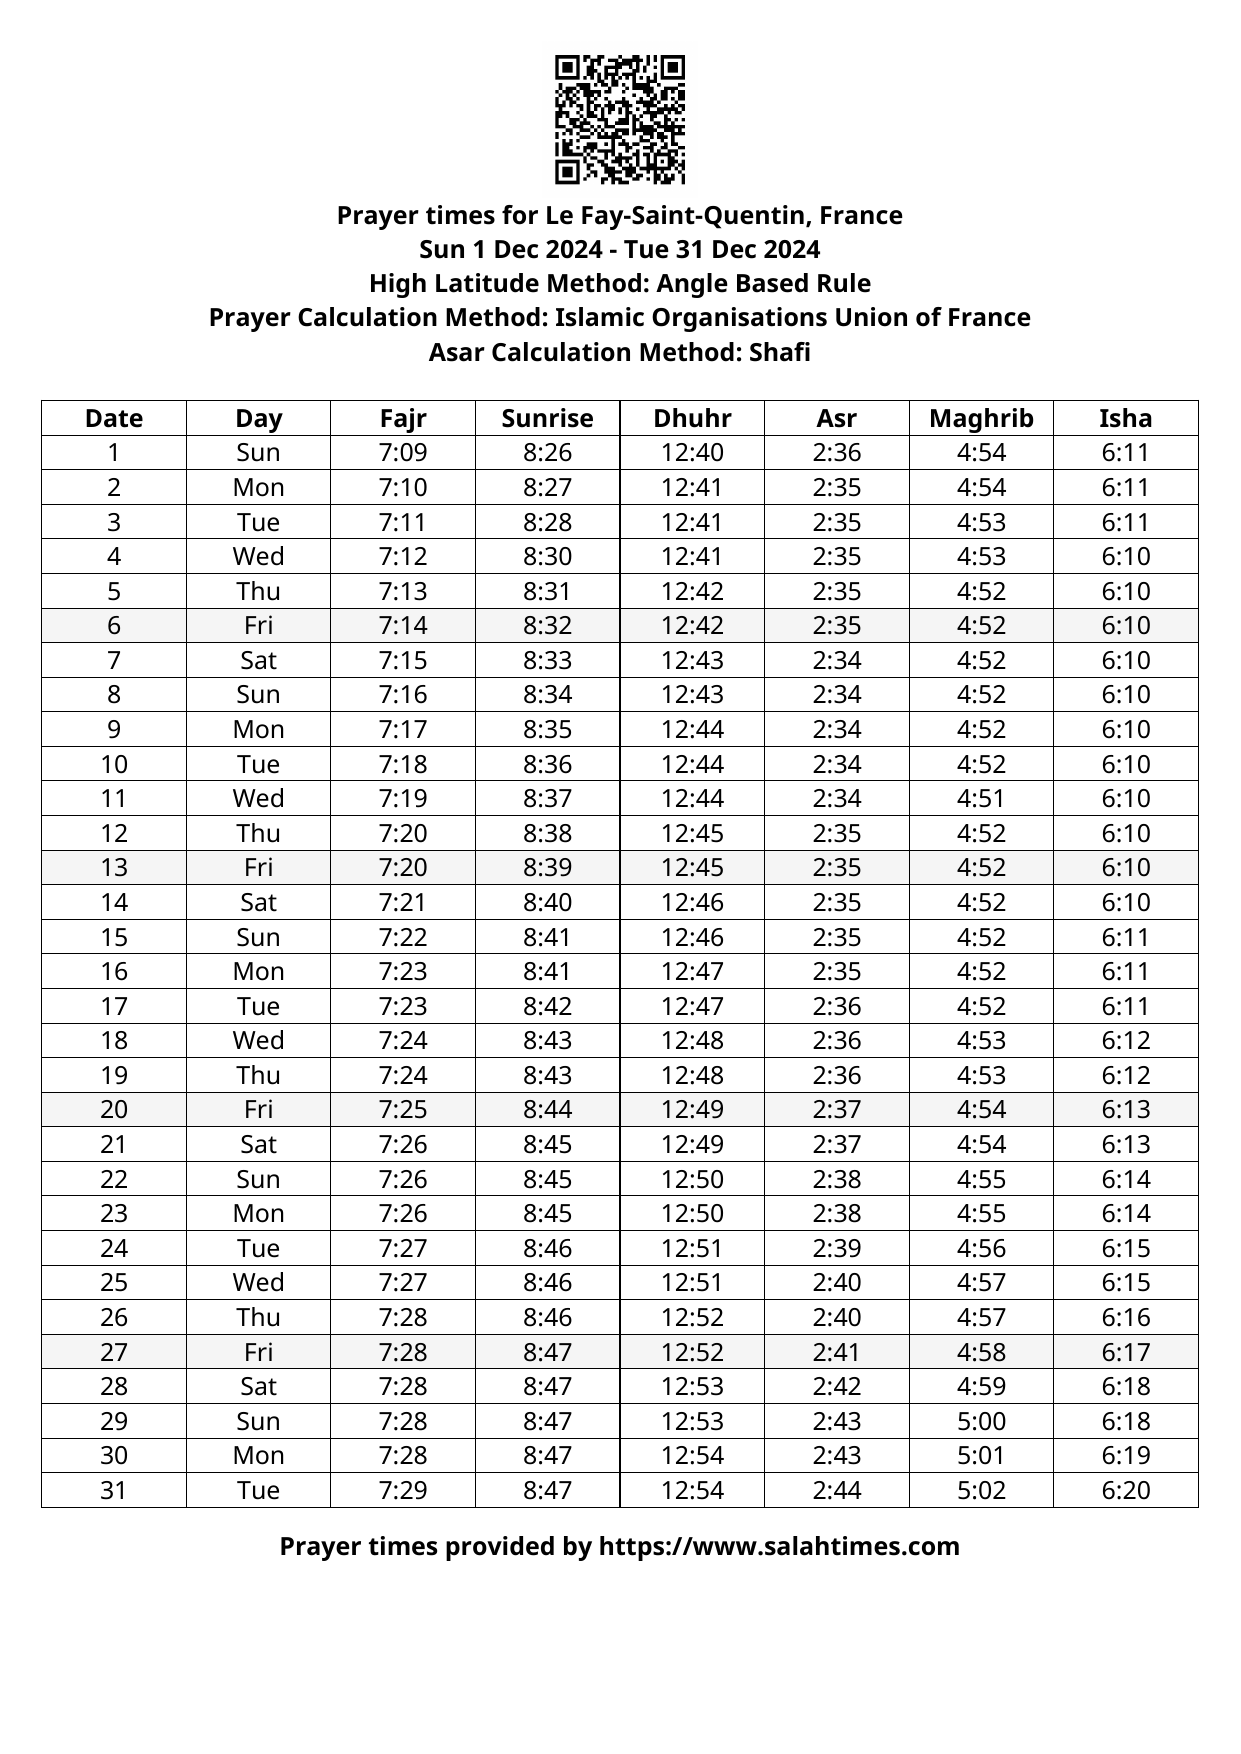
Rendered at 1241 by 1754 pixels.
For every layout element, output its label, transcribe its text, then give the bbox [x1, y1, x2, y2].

table_cell 6:10 [1054, 816, 1198, 849]
table_cell 12:40 [621, 436, 764, 469]
table_cell 8:47 [476, 1439, 619, 1472]
table_cell 4:54 [910, 436, 1053, 469]
table_cell 6:19 [1054, 1439, 1198, 1472]
table_cell 2:35 [765, 505, 909, 538]
table_cell 2:37 [765, 1093, 909, 1126]
table_cell 4:53 [910, 1058, 1053, 1092]
table_cell 7:27 [331, 1231, 475, 1264]
table_cell 8:45 [476, 1127, 619, 1161]
table_cell 7:24 [331, 1058, 475, 1092]
table_cell 27 [42, 1335, 186, 1368]
table_cell 4:52 [910, 747, 1053, 780]
table_cell 2:34 [765, 712, 909, 746]
table_cell 8:46 [476, 1231, 619, 1264]
table_cell 23 [42, 1196, 186, 1230]
table_cell 6:11 [1054, 920, 1198, 953]
table_cell 21 [42, 1127, 186, 1161]
table_cell Tue [187, 1231, 330, 1264]
table_cell 25 [42, 1266, 186, 1299]
table_cell 6:11 [1054, 505, 1198, 538]
table_cell 4:52 [910, 816, 1053, 849]
table_cell 4:52 [910, 678, 1053, 711]
table_cell 12:44 [621, 712, 764, 746]
table_cell Tue [187, 505, 330, 538]
table_cell Mon [187, 1196, 330, 1230]
table_cell 4:53 [910, 539, 1053, 573]
text Prayer times provided by https://www.salahtimes.com [42, 1528, 1198, 1563]
table_cell 2:36 [765, 989, 909, 1022]
table_cell Tue [187, 1473, 330, 1507]
table_cell Sat [187, 1369, 330, 1403]
table_cell 13 [42, 851, 186, 884]
table_cell 4:55 [910, 1162, 1053, 1195]
table_cell 4:58 [910, 1335, 1053, 1368]
table_cell 4:52 [910, 643, 1053, 677]
table_cell 2 [42, 470, 186, 504]
table_cell 8:45 [476, 1196, 619, 1230]
table_cell 14 [42, 885, 186, 919]
table_cell 12:51 [621, 1266, 764, 1299]
text High Latitude Method: Angle Based Rule [42, 266, 1198, 300]
table_cell 4:57 [910, 1300, 1053, 1334]
table_cell 7:09 [331, 436, 475, 469]
table_cell 8:28 [476, 505, 619, 538]
table_cell 6:18 [1054, 1404, 1198, 1437]
table_cell 8:46 [476, 1300, 619, 1334]
table_cell 5:01 [910, 1439, 1053, 1472]
table_cell 6:10 [1054, 643, 1198, 677]
table_cell 4:52 [910, 609, 1053, 642]
text Prayer Calculation Method: Islamic Organisations Union of France [42, 300, 1198, 334]
table_cell 9 [42, 712, 186, 746]
table_cell 7:19 [331, 781, 475, 815]
table_cell 10 [42, 747, 186, 780]
table_cell Mon [187, 712, 330, 746]
table_cell 6:17 [1054, 1335, 1198, 1368]
table_cell 8:43 [476, 1058, 619, 1092]
table_cell 6:10 [1054, 574, 1198, 607]
table_cell Sun [187, 1404, 330, 1437]
table_cell 8:45 [476, 1162, 619, 1195]
table_cell 7:28 [331, 1300, 475, 1334]
table_cell 6:14 [1054, 1162, 1198, 1195]
table_cell 2:35 [765, 539, 909, 573]
text Sun 1 Dec 2024 - Tue 31 Dec 2024 [42, 232, 1198, 266]
table_cell 6:10 [1054, 885, 1198, 919]
table_cell 12:45 [621, 816, 764, 849]
table_cell 2:44 [765, 1473, 909, 1507]
table_cell 2:35 [765, 885, 909, 919]
table_cell 2:40 [765, 1300, 909, 1334]
table_cell 4:52 [910, 885, 1053, 919]
table_cell 4:55 [910, 1196, 1053, 1230]
table_cell 2:34 [765, 643, 909, 677]
table_cell Fri [187, 609, 330, 642]
table_cell 7:20 [331, 816, 475, 849]
table_cell 7:16 [331, 678, 475, 711]
table_cell 4:54 [910, 1093, 1053, 1126]
table_cell 4 [42, 539, 186, 573]
table_cell 7:11 [331, 505, 475, 538]
table_cell Fri [187, 851, 330, 884]
table_cell 8:36 [476, 747, 619, 780]
table_cell 2:35 [765, 574, 909, 607]
table_cell 2:43 [765, 1439, 909, 1472]
table_header Asr [765, 401, 909, 434]
table_cell 4:54 [910, 470, 1053, 504]
table_cell 7:22 [331, 920, 475, 953]
table_cell 8:33 [476, 643, 619, 677]
table_cell 6:14 [1054, 1196, 1198, 1230]
table_cell Thu [187, 816, 330, 849]
table_cell 2:34 [765, 747, 909, 780]
table_cell 7:17 [331, 712, 475, 746]
table_cell 12:45 [621, 851, 764, 884]
table_cell 6:18 [1054, 1369, 1198, 1403]
table_cell 4:52 [910, 574, 1053, 607]
table_cell 6:15 [1054, 1231, 1198, 1264]
table_cell 6:11 [1054, 436, 1198, 469]
table_cell 8:39 [476, 851, 619, 884]
table_cell 7:25 [331, 1093, 475, 1126]
table_cell 6:13 [1054, 1127, 1198, 1161]
table_cell 2:36 [765, 1024, 909, 1057]
table_cell 4:53 [910, 505, 1053, 538]
table_cell 6:12 [1054, 1058, 1198, 1092]
table_cell 5:00 [910, 1404, 1053, 1437]
text Prayer times for Le Fay-Saint-Quentin, France [42, 198, 1198, 232]
table_cell 12:48 [621, 1058, 764, 1092]
table_cell 2:41 [765, 1335, 909, 1368]
table_cell 6:11 [1054, 989, 1198, 1022]
table_cell 12:47 [621, 989, 764, 1022]
table_cell 7:21 [331, 885, 475, 919]
table_cell 8:34 [476, 678, 619, 711]
table_cell 6:10 [1054, 712, 1198, 746]
table_cell 2:40 [765, 1266, 909, 1299]
table_cell 6:10 [1054, 851, 1198, 884]
table_cell 12:46 [621, 920, 764, 953]
table_cell 4:51 [910, 781, 1053, 815]
text Asar Calculation Method: Shafi [42, 334, 1198, 368]
table_cell 2:34 [765, 781, 909, 815]
table_cell 7:28 [331, 1369, 475, 1403]
table_cell 7 [42, 643, 186, 677]
table_cell 6:12 [1054, 1024, 1198, 1057]
table_cell 6:10 [1054, 539, 1198, 573]
table_header Date [42, 401, 186, 434]
table_cell 12:41 [621, 539, 764, 573]
table_cell Sun [187, 920, 330, 953]
table_cell 7:10 [331, 470, 475, 504]
table_cell 31 [42, 1473, 186, 1507]
table_cell 5 [42, 574, 186, 607]
table_cell 6:13 [1054, 1093, 1198, 1126]
table_cell 8:47 [476, 1404, 619, 1437]
table_cell 12:41 [621, 470, 764, 504]
table_cell 8:41 [476, 920, 619, 953]
table_cell 12:49 [621, 1127, 764, 1161]
table_cell 16 [42, 954, 186, 988]
table_cell 8 [42, 678, 186, 711]
table_header Day [187, 401, 330, 434]
table_cell 8:47 [476, 1369, 619, 1403]
table_cell 29 [42, 1404, 186, 1437]
table_cell 8:42 [476, 989, 619, 1022]
table_cell 12:43 [621, 643, 764, 677]
table_cell 8:31 [476, 574, 619, 607]
table_cell 8:40 [476, 885, 619, 919]
table_header Fajr [331, 401, 475, 434]
table_cell 2:35 [765, 851, 909, 884]
table_cell 8:47 [476, 1473, 619, 1507]
table_cell 12:52 [621, 1335, 764, 1368]
table_cell 6:15 [1054, 1266, 1198, 1299]
table_cell Sat [187, 1127, 330, 1161]
table_cell Sun [187, 436, 330, 469]
table_cell 4:54 [910, 1127, 1053, 1161]
table_cell 7:26 [331, 1162, 475, 1195]
table_cell 8:47 [476, 1335, 619, 1368]
table_cell 12:50 [621, 1162, 764, 1195]
table_cell Wed [187, 1024, 330, 1057]
table_cell Wed [187, 539, 330, 573]
table_cell 2:35 [765, 954, 909, 988]
table_cell 22 [42, 1162, 186, 1195]
picture [542, 41, 699, 198]
table_cell 2:35 [765, 816, 909, 849]
table_cell 6 [42, 609, 186, 642]
table_cell 4:52 [910, 920, 1053, 953]
table_cell 2:38 [765, 1162, 909, 1195]
table_cell 3 [42, 505, 186, 538]
table_cell 12:51 [621, 1231, 764, 1264]
table_cell 2:37 [765, 1127, 909, 1161]
table_cell 7:28 [331, 1439, 475, 1472]
table_cell 4:59 [910, 1369, 1053, 1403]
table_cell 8:44 [476, 1093, 619, 1126]
table_header Sunrise [476, 401, 619, 434]
table_cell 7:27 [331, 1266, 475, 1299]
table_cell 6:10 [1054, 747, 1198, 780]
table_cell Tue [187, 989, 330, 1022]
table_cell 8:27 [476, 470, 619, 504]
table_cell Tue [187, 747, 330, 780]
table_cell 12:53 [621, 1404, 764, 1437]
table_cell 4:52 [910, 851, 1053, 884]
table_cell 19 [42, 1058, 186, 1092]
table_cell 12:47 [621, 954, 764, 988]
table_cell 8:41 [476, 954, 619, 988]
table_cell 12:49 [621, 1093, 764, 1126]
table_cell 7:23 [331, 954, 475, 988]
table_cell 2:36 [765, 436, 909, 469]
table_cell 8:26 [476, 436, 619, 469]
table_cell 7:12 [331, 539, 475, 573]
table_cell 4:52 [910, 989, 1053, 1022]
table_cell 4:53 [910, 1024, 1053, 1057]
table_cell 2:35 [765, 470, 909, 504]
table_cell 6:11 [1054, 470, 1198, 504]
table_cell 6:10 [1054, 609, 1198, 642]
table_cell Mon [187, 470, 330, 504]
table_cell 2:43 [765, 1404, 909, 1437]
table_cell 11 [42, 781, 186, 815]
table_cell 12:43 [621, 678, 764, 711]
table_cell 30 [42, 1439, 186, 1472]
table_cell 6:16 [1054, 1300, 1198, 1334]
table_cell 26 [42, 1300, 186, 1334]
table_cell 12:52 [621, 1300, 764, 1334]
table_header Maghrib [910, 401, 1053, 434]
table_cell 7:26 [331, 1127, 475, 1161]
table_cell Wed [187, 781, 330, 815]
table_cell 24 [42, 1231, 186, 1264]
table_cell Fri [187, 1093, 330, 1126]
table_cell Sat [187, 885, 330, 919]
table_cell 2:34 [765, 678, 909, 711]
table_cell 7:28 [331, 1335, 475, 1368]
table_cell 12:53 [621, 1369, 764, 1403]
table_cell 7:18 [331, 747, 475, 780]
table_cell 7:13 [331, 574, 475, 607]
table_cell 8:37 [476, 781, 619, 815]
table_cell 8:35 [476, 712, 619, 746]
table_cell Thu [187, 1058, 330, 1092]
table_header Isha [1054, 401, 1198, 434]
table_cell 12:44 [621, 781, 764, 815]
table_cell 2:35 [765, 609, 909, 642]
table_cell Mon [187, 1439, 330, 1472]
table_cell 18 [42, 1024, 186, 1057]
table_cell Thu [187, 1300, 330, 1334]
table_cell 28 [42, 1369, 186, 1403]
table_cell 12:44 [621, 747, 764, 780]
table_cell 4:52 [910, 712, 1053, 746]
table_cell 2:36 [765, 1058, 909, 1092]
table_cell 7:28 [331, 1404, 475, 1437]
table_cell 6:10 [1054, 781, 1198, 815]
table_cell 4:52 [910, 954, 1053, 988]
table_cell 12:46 [621, 885, 764, 919]
table_cell 8:30 [476, 539, 619, 573]
table_cell 8:43 [476, 1024, 619, 1057]
table_cell 12:50 [621, 1196, 764, 1230]
table_cell 12:42 [621, 574, 764, 607]
table_cell 2:38 [765, 1196, 909, 1230]
table_cell 7:14 [331, 609, 475, 642]
table_cell 8:32 [476, 609, 619, 642]
table_cell 12:42 [621, 609, 764, 642]
table_cell 7:24 [331, 1024, 475, 1057]
table_header Dhuhr [621, 401, 764, 434]
table_cell 2:42 [765, 1369, 909, 1403]
table_cell 7:29 [331, 1473, 475, 1507]
table_cell Sun [187, 678, 330, 711]
table_cell 12:48 [621, 1024, 764, 1057]
table_cell 20 [42, 1093, 186, 1126]
table_cell 12 [42, 816, 186, 849]
table_cell 7:26 [331, 1196, 475, 1230]
table_cell 4:56 [910, 1231, 1053, 1264]
table_cell Sun [187, 1162, 330, 1195]
table_cell 7:20 [331, 851, 475, 884]
table_cell 6:10 [1054, 678, 1198, 711]
table_cell 4:57 [910, 1266, 1053, 1299]
table_cell 15 [42, 920, 186, 953]
table_cell 17 [42, 989, 186, 1022]
table_cell Sat [187, 643, 330, 677]
table_cell 5:02 [910, 1473, 1053, 1507]
table_cell 12:54 [621, 1439, 764, 1472]
table_cell Fri [187, 1335, 330, 1368]
table_cell 12:41 [621, 505, 764, 538]
table_cell 12:54 [621, 1473, 764, 1507]
table_cell 7:15 [331, 643, 475, 677]
table_cell 6:11 [1054, 954, 1198, 988]
table_cell 1 [42, 436, 186, 469]
table_cell 2:35 [765, 920, 909, 953]
table_cell Thu [187, 574, 330, 607]
table_cell Mon [187, 954, 330, 988]
table_cell 6:20 [1054, 1473, 1198, 1507]
table_cell 2:39 [765, 1231, 909, 1264]
table_cell Wed [187, 1266, 330, 1299]
table_cell 8:46 [476, 1266, 619, 1299]
table_cell 8:38 [476, 816, 619, 849]
table_cell 7:23 [331, 989, 475, 1022]
